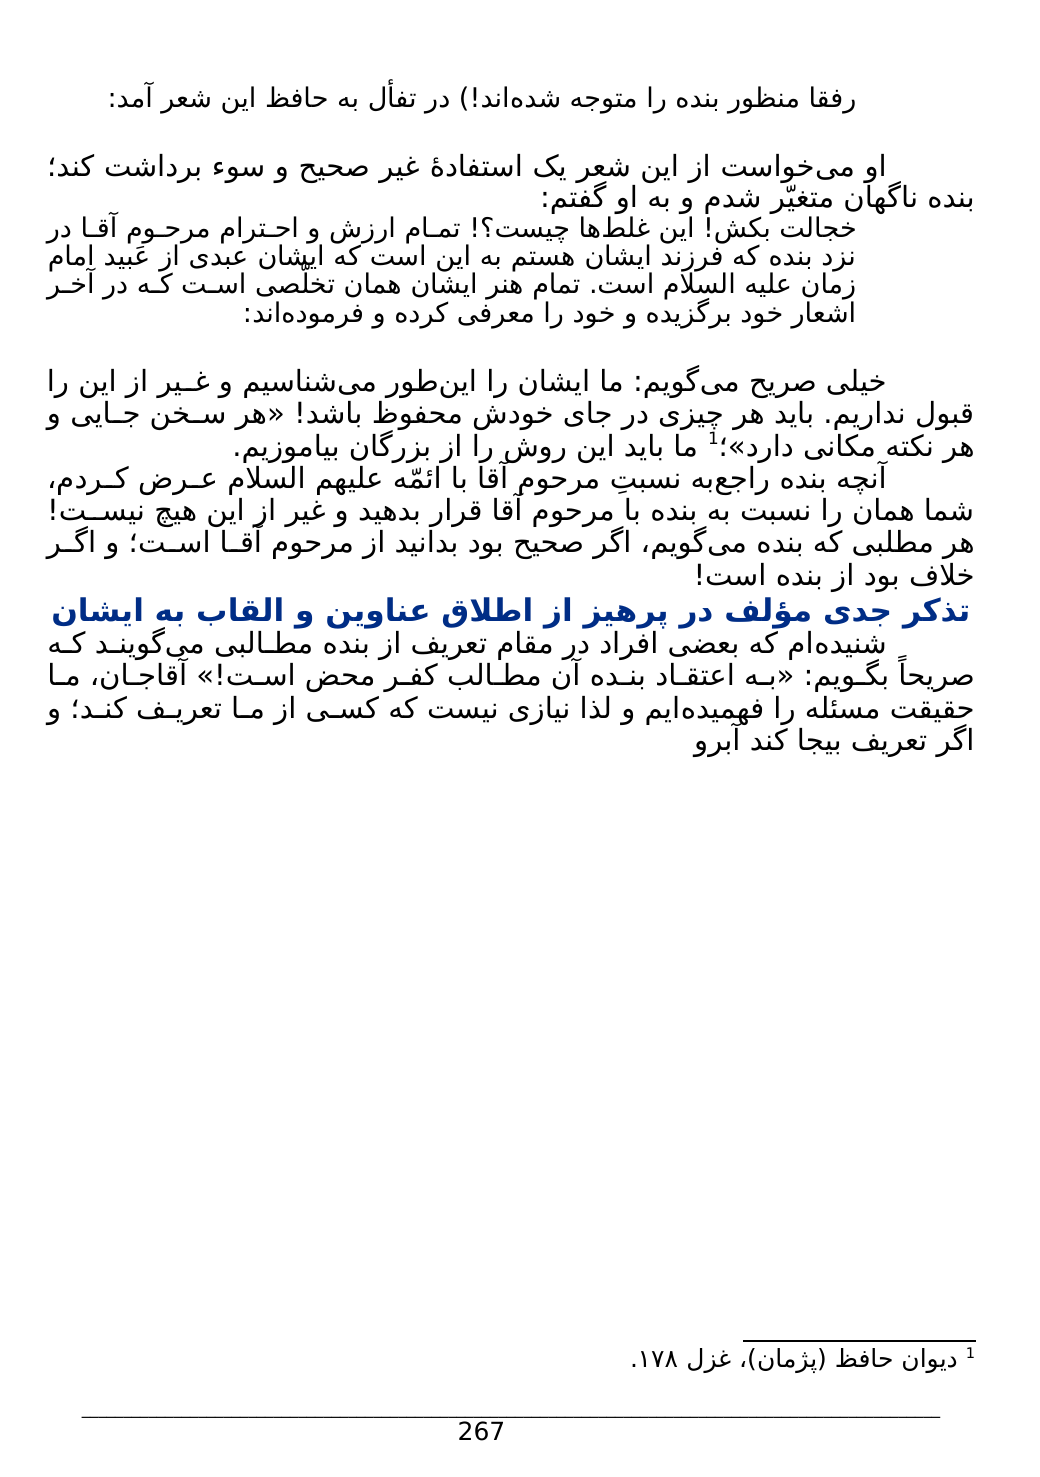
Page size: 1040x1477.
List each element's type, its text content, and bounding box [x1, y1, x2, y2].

text خیلی صریح می‌گویم: ما ایشان را این‌طور می‌شناسیم و غیر از این را قبول نداریم. باید هر چیزی در جای خودش محفوظ باشد! «هر سخن جایی و هر نکته مکانی دارد»؛ ما باید این روش را از بزرگان بیاموزیم. [47, 366, 975, 463]
subtitle تذکر جدی مؤلف در پرهیز از اطلاق عناوین و القاب به ایشان [47, 592, 975, 628]
text شنیده‌ام که بعضی افراد در مقام تعریف از بنده مطالبی می‌گویند که صریحاً بگویم: «به اعتقاد بنده آن مطالب کفر محض است!» آقاجان، ما حقیقت مسئله را فهمیده‌ایم و لذا نیازی نیست که کسی از ما تعریف کند؛ و اگر تعریف بیجا کند آبرو [47, 628, 975, 757]
text خجالت بکش! این غلط‌ها چیست؟! تمام ارزش و احترام مرحوم آقا در نزد بنده که فرزند ایشان هستم به این است که ایشان عبدی از عَبید امام زمان علیه السلام است. تمام هنر ایشان همان تخلّصی است که در آخر اشعار خود برگزیده و خود را معرفی کرده و فرموده‌اند: [47, 215, 857, 328]
text آنچه بنده راجع‌به نسبتِ مرحوم آقا با ائمّه علیهم السلام عرض کردم، شما همان را نسبت به بنده با مرحوم آقا قرار بدهید و غیر از این هیچ نیست! هر مطلبی که بنده می‌گویم، اگر صحیح بود بدانید از مرحوم آقا است؛ و اگر خلاف بود از بنده است! [47, 463, 975, 592]
text او می‌خواست از این شعر یک استفادۀ غیر صحیح و سوء برداشت کند؛ بنده ناگهان متغیّر شدم و به او گفتم: [47, 150, 975, 215]
text رفقا منظور بنده را متوجه شده‌اند!) در تفأل به حافظ این شعر آمد: [47, 84, 857, 113]
